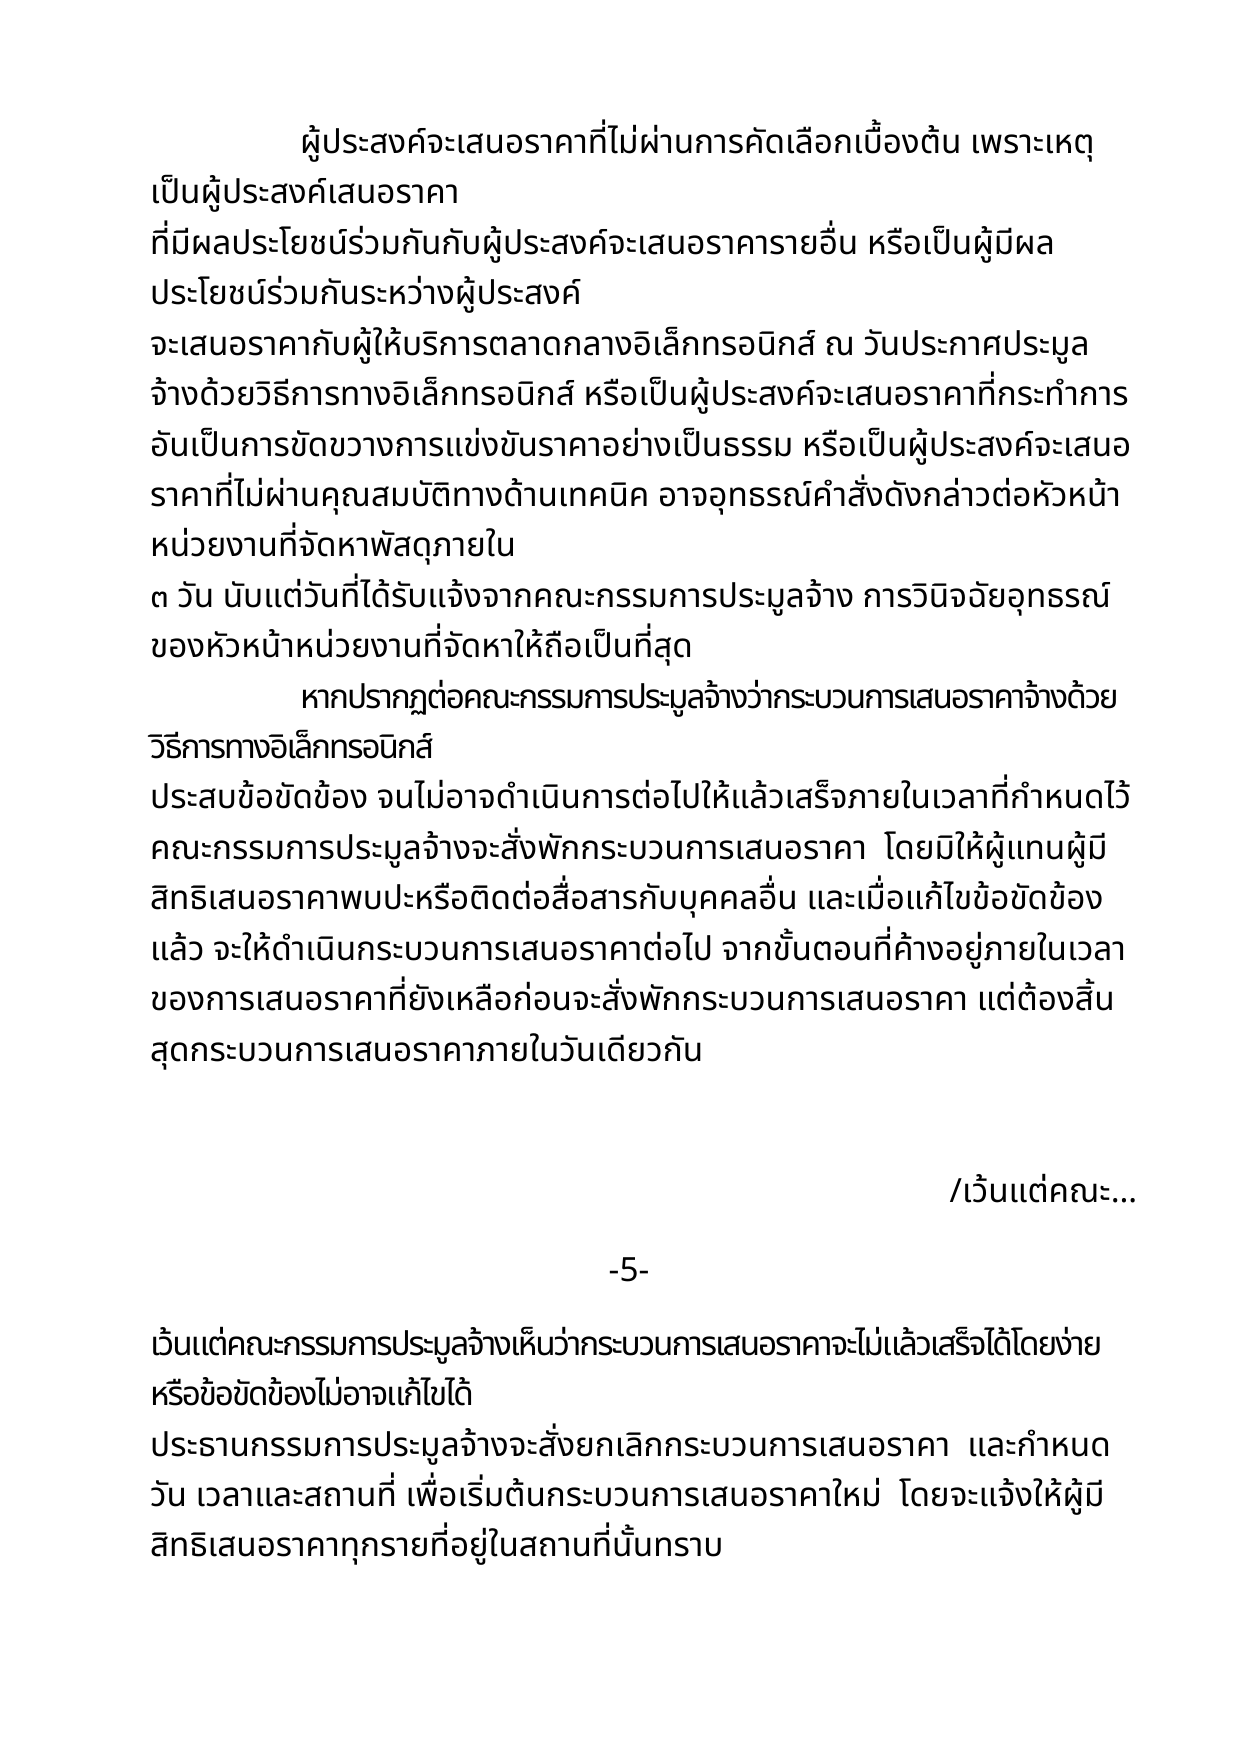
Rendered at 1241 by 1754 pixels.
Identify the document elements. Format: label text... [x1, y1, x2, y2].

text -5- [525, 1246, 1137, 1291]
text /เว้นแต่คณะ… [150, 1167, 1137, 1217]
text หากปรากฏต่อคณะกรรมการประมูลจ้างว่ากระบวนการเสนอราคาจ้างด้วยวิธีการทางอิเล็กทรอนิกส์ ประสบข้อขัดข้อง จนไม่อาจดำเนินการต่อไปให้แล้วเสร็จภายในเวลาที่กำหนดไว้คณะกรรมการประมูลจ้างจะสั่งพักกระบวนการเสนอราคา โดยมิให้ผู้แทนผู้มีสิทธิเสนอราคาพบปะหรือติดต่อสื่อสารกับบุคคลอื่น และเมื่อแก้ไขข้อขัดข้องแล้ว จะให้ดำเนินกระบวนการเสนอราคาต่อไป จากขั้นตอนที่ค้างอยู่ภายในเวลาของการเสนอราคาที่ยังเหลือก่อนจะสั่งพักกระบวนการเสนอราคา แต่ต้องสิ้นสุดกระบวนการเสนอราคาภายในวันเดียวกัน [150, 673, 1137, 1121]
text ผู้ประสงค์จะเสนอราคาที่ไม่ผ่านการคัดเลือกเบื้องต้น เพราะเหตุเป็นผู้ประสงค์เสนอราคา ที่มีผลประโยชน์ร่วมกันกับผู้ประสงค์จะเสนอราคารายอื่น หรือเป็นผู้มีผลประโยชน์ร่วมกันระหว่างผู้ประสงค์ จะเสนอราคากับผู้ให้บริการตลาดกลางอิเล็กทรอนิกส์ ณ วันประกาศประมูลจ้างด้วยวิธีการทางอิเล็กทรอนิกส์ หรือเป็นผู้ประสงค์จะเสนอราคาที่กระทำการอันเป็นการขัดขวางการแข่งขันราคาอย่างเป็นธรรม หรือเป็นผู้ประสงค์จะเสนอราคาที่ไม่ผ่านคุณสมบัติทางด้านเทคนิค อาจอุทธรณ์คำสั่งดังกล่าวต่อหัวหน้าหน่วยงานที่จัดหาพัสดุภายใน ๓ วัน นับแต่วันที่ได้รับแจ้งจากคณะกรรมการประมูลจ้าง การวินิจฉัยอุทธรณ์ของหัวหน้าหน่วยงานที่จัดหาให้ถือเป็นที่สุด [150, 118, 1137, 673]
text เว้นแต่คณะกรรมการประมูลจ้างเห็นว่ากระบวนการเสนอราคาจะไม่แล้วเสร็จได้โดยง่าย หรือข้อขัดข้องไม่อาจแก้ไขได้ ประธานกรรมการประมูลจ้างจะสั่งยกเลิกกระบวนการเสนอราคา และกำหนดวัน เวลาและสถานที่ เพื่อเริ่มต้นกระบวนการเสนอราคาใหม่ โดยจะแจ้งให้ผู้มีสิทธิเสนอราคาทุกรายที่อยู่ในสถานที่นั้นทราบ [150, 1320, 1137, 1572]
